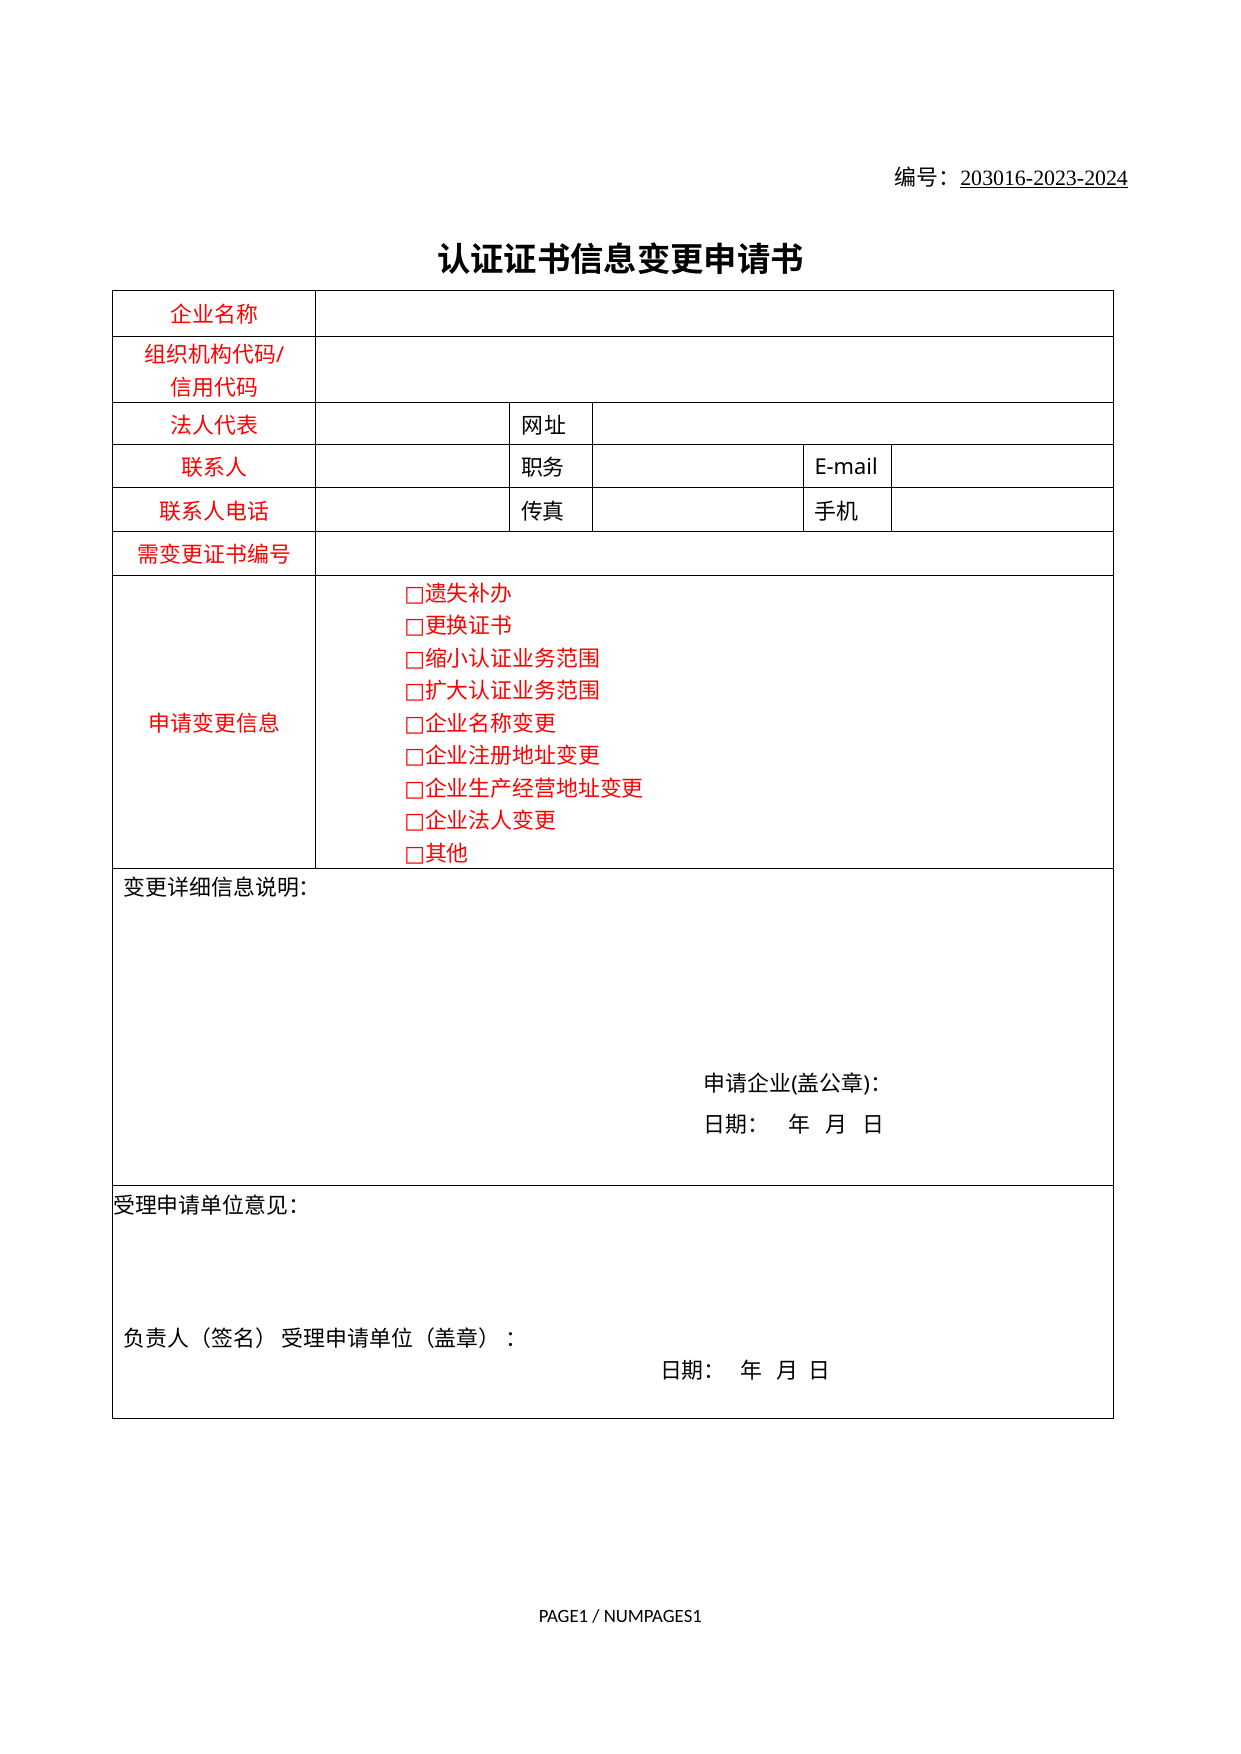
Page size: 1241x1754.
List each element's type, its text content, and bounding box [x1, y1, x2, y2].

table_cell [593, 488, 803, 531]
table_cell 联系人电话 [113, 488, 315, 531]
table_cell [593, 445, 803, 487]
table_cell 传真 [510, 488, 592, 531]
text 认证证书信息变更申请书 [112, 224, 1128, 289]
table_cell [892, 488, 1113, 531]
table_cell 网址 [510, 403, 592, 444]
table_cell E-mail [804, 445, 891, 487]
table_cell 组织机构代码/ 信用代码 [113, 337, 315, 402]
table_cell [316, 488, 509, 531]
table_cell [892, 445, 1113, 487]
table_cell [316, 445, 509, 487]
table_cell [316, 532, 1113, 574]
table_cell 变更详细信息说明： 申请企业(盖公章)： 日期： 年 月 日 [113, 869, 1113, 1185]
table_cell [316, 403, 509, 444]
table_cell 联系人 [113, 445, 315, 487]
table_cell [316, 337, 1113, 402]
table_cell 受理申请单位意见： 负责人（签名） 受理申请单位（盖章） ： 日期： 年 月 日 [113, 1186, 1113, 1418]
table_cell 法人代表 [113, 403, 315, 444]
table_header 企业名称 [113, 291, 315, 336]
table_cell 职务 [510, 445, 592, 487]
table_cell □遗失补办 □更换证书 □缩小认证业务范围 □扩大认证业务范围 □企业名称变更 □企业注册地址变更 □企业生产经营地址变更 □企业法人变更 □其他 [316, 576, 1113, 868]
table_header [316, 291, 1113, 336]
table_cell [593, 403, 1113, 444]
table_cell 手机 [804, 488, 891, 531]
table_cell 需变更证书编号 [113, 532, 315, 574]
table_cell 申请变更信息 [113, 576, 315, 868]
text 编号：203016-2023-2024 [112, 159, 1128, 192]
